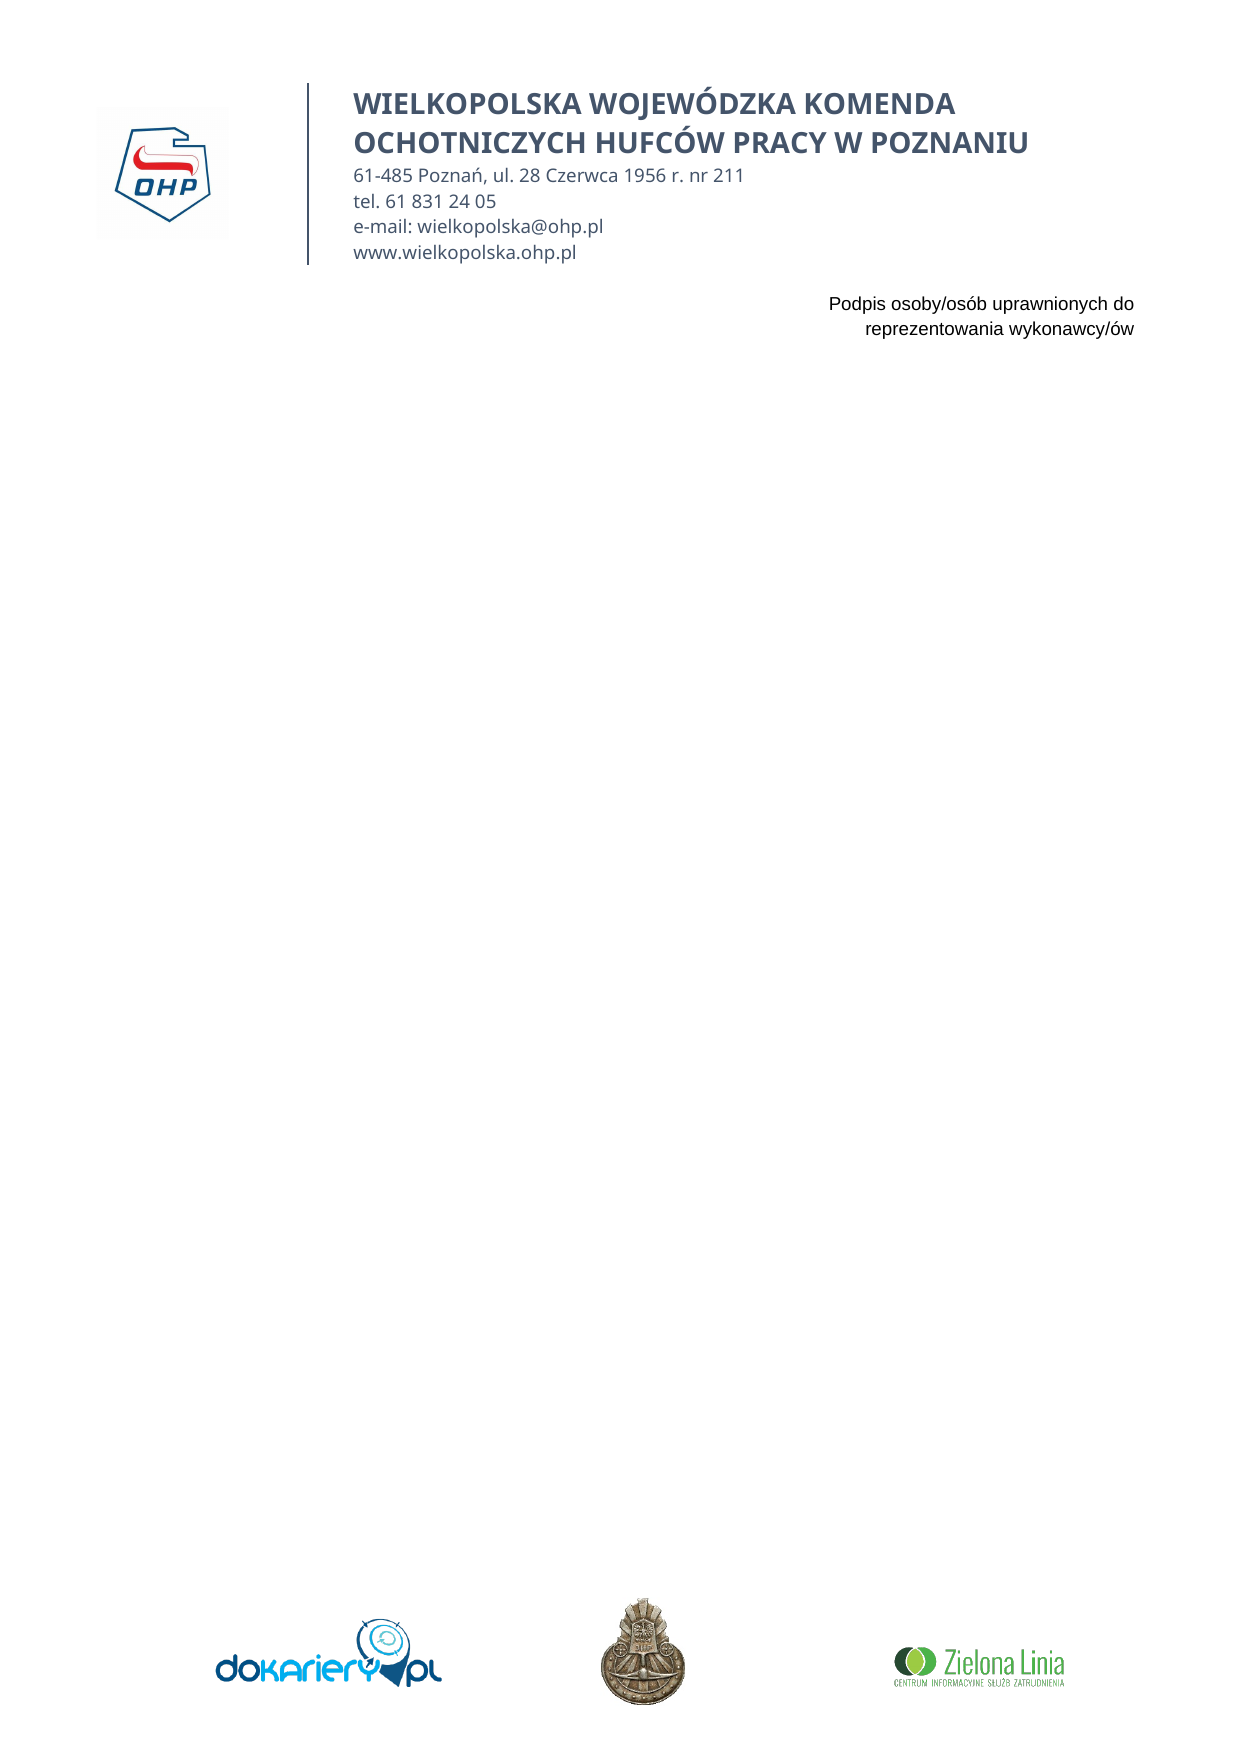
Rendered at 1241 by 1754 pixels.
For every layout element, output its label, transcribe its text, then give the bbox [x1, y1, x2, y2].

text Podpis osoby/osób uprawnionych do [130, 293, 1134, 315]
picture [215, 1614, 442, 1692]
picture [96, 107, 230, 240]
picture [600, 1597, 686, 1706]
text reprezentowania wykonawcy/ów [130, 318, 1134, 339]
picture [886, 1635, 1072, 1701]
